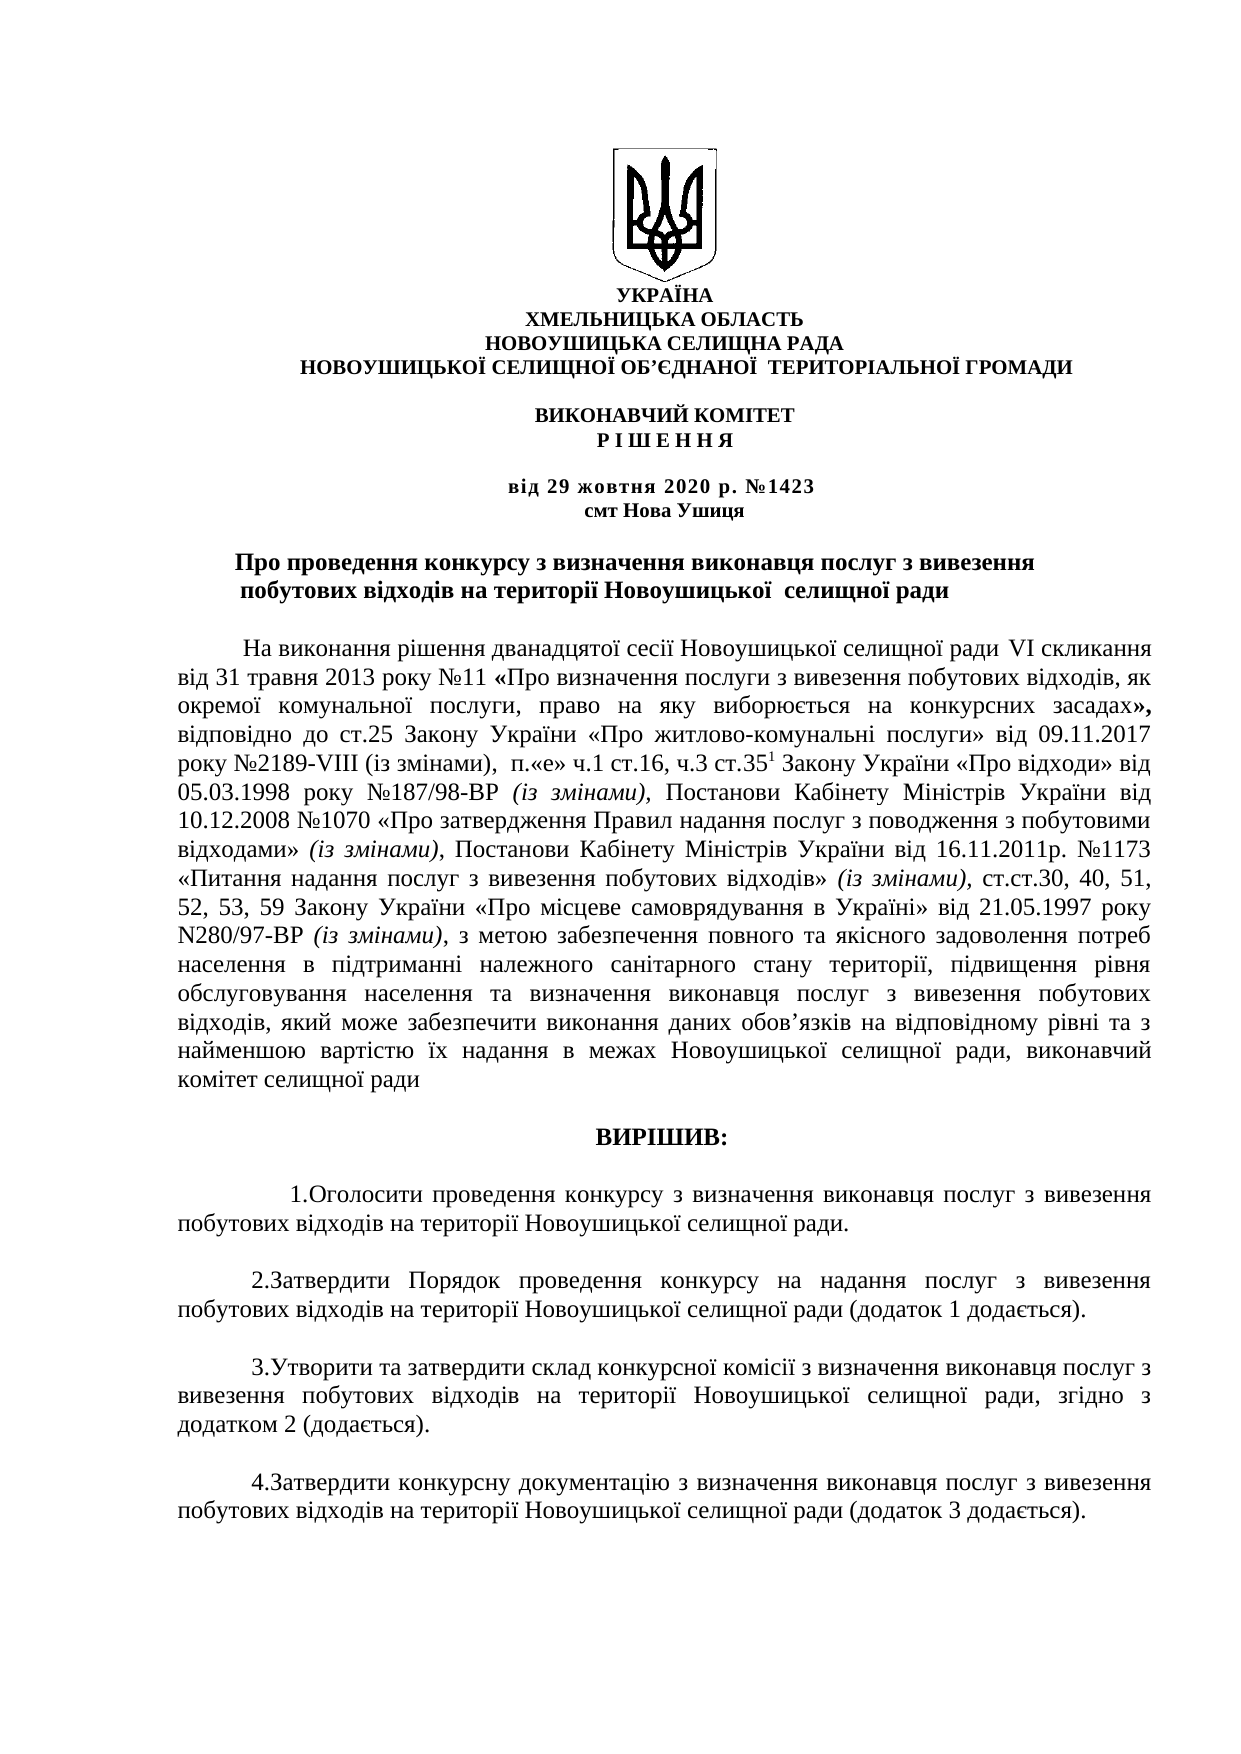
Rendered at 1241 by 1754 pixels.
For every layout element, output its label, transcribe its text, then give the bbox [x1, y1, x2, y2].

text ВИКОНАВЧИЙ КОМІТЕТ [177, 403, 1152, 427]
text ВИРІШИВ: [177, 1122, 1146, 1150]
text 2.Затвердити Порядок проведення конкурсу на надання послуг з вивезення побутових відходів на території Новоушицької селищної ради (додаток 1 додається). [177, 1265, 1152, 1323]
text 4.Затвердити конкурсну документацію з визначення виконавця послуг з вивезення побутових відходів на території Новоушицької селищної ради (додаток 3 додається). [177, 1467, 1152, 1524]
text 3.Утворити та затвердити склад конкурсної комісії з визначення виконавця послуг з вивезення побутових відходів на території Новоушицької селищної ради, згідно з додатком 2 (додається). [177, 1352, 1152, 1438]
text від 29 жовтня 2020 р. №1423 [177, 452, 1152, 498]
text УКРАЇНА [177, 283, 1152, 307]
text НОВОУШИЦЬКОЇ СЕЛИЩНОЇ ОБ’ЄДНАНОЇ ТЕРИТОРІАЛЬНОЇ ГРОМАДИ [222, 355, 1152, 379]
text Про проведення конкурсу з визначення виконавця послуг з вивезення [177, 547, 1093, 575]
text Р І Ш Е Н Н Я [177, 427, 1152, 452]
text ХМЕЛЬНИЦЬКА ОБЛАСТЬ [177, 307, 1152, 331]
text НОВОУШИЦЬКА СЕЛИЩНА РАДА [177, 331, 1152, 355]
text побутових відходів на території Новоушицької селищної ради [177, 575, 1093, 604]
text смт Нова Ушиця [177, 498, 1152, 522]
text 1.Оголосити проведення конкурсу з визначення виконавця послуг з вивезення побутових відходів на території Новоушицької селищної ради. [177, 1179, 1152, 1237]
text На виконання рішення дванадцятої сесії Новоушицької селищної ради VІ скликання від 31 травня 2013 року №11 «Про визначення послуги з вивезення побутових відходів, як окремої комунальної послуги, право на яку виборюється на конкурсних засадах», відповідно до ст.25 Закону України «Про житлово-комунальні послуги» від 09.11.2017 року №2189-VIII (із змінами), п.«е» ч.1 ст.16, ч.3 ст.351 Закону України «Про відходи» від 05.03.1998 року №187/98-ВР (із змінами), Постанови Кабінету Міністрів України від 10.12.2008 №1070 «Про затвердження Правил надання послуг з поводження з побутовими відходами» (із змінами), Постанови Кабінету Міністрів України від 16.11.2011р. №1173 «Питання надання послуг з вивезення побутових відходів» (із змінами), ст.ст.30, 40, 51, 52, 53, 59 Закону України «Про місцеве самоврядування в Україні» від 21.05.1997 року N280/97-ВР (із змінами), з метою забезпечення повного та якісного задоволення потреб населення в підтриманні належного санітарного стану території, підвищення рівня обслуговування населення та визначення виконавця послуг з вивезення побутових відходів, який може забезпечити виконання даних обов’язків на відповідному рівні та з найменшою вартістю їх надання в межах Новоушицької селищної ради, виконавчий комітет селищної ради [177, 633, 1152, 1093]
picture [610, 146, 719, 284]
